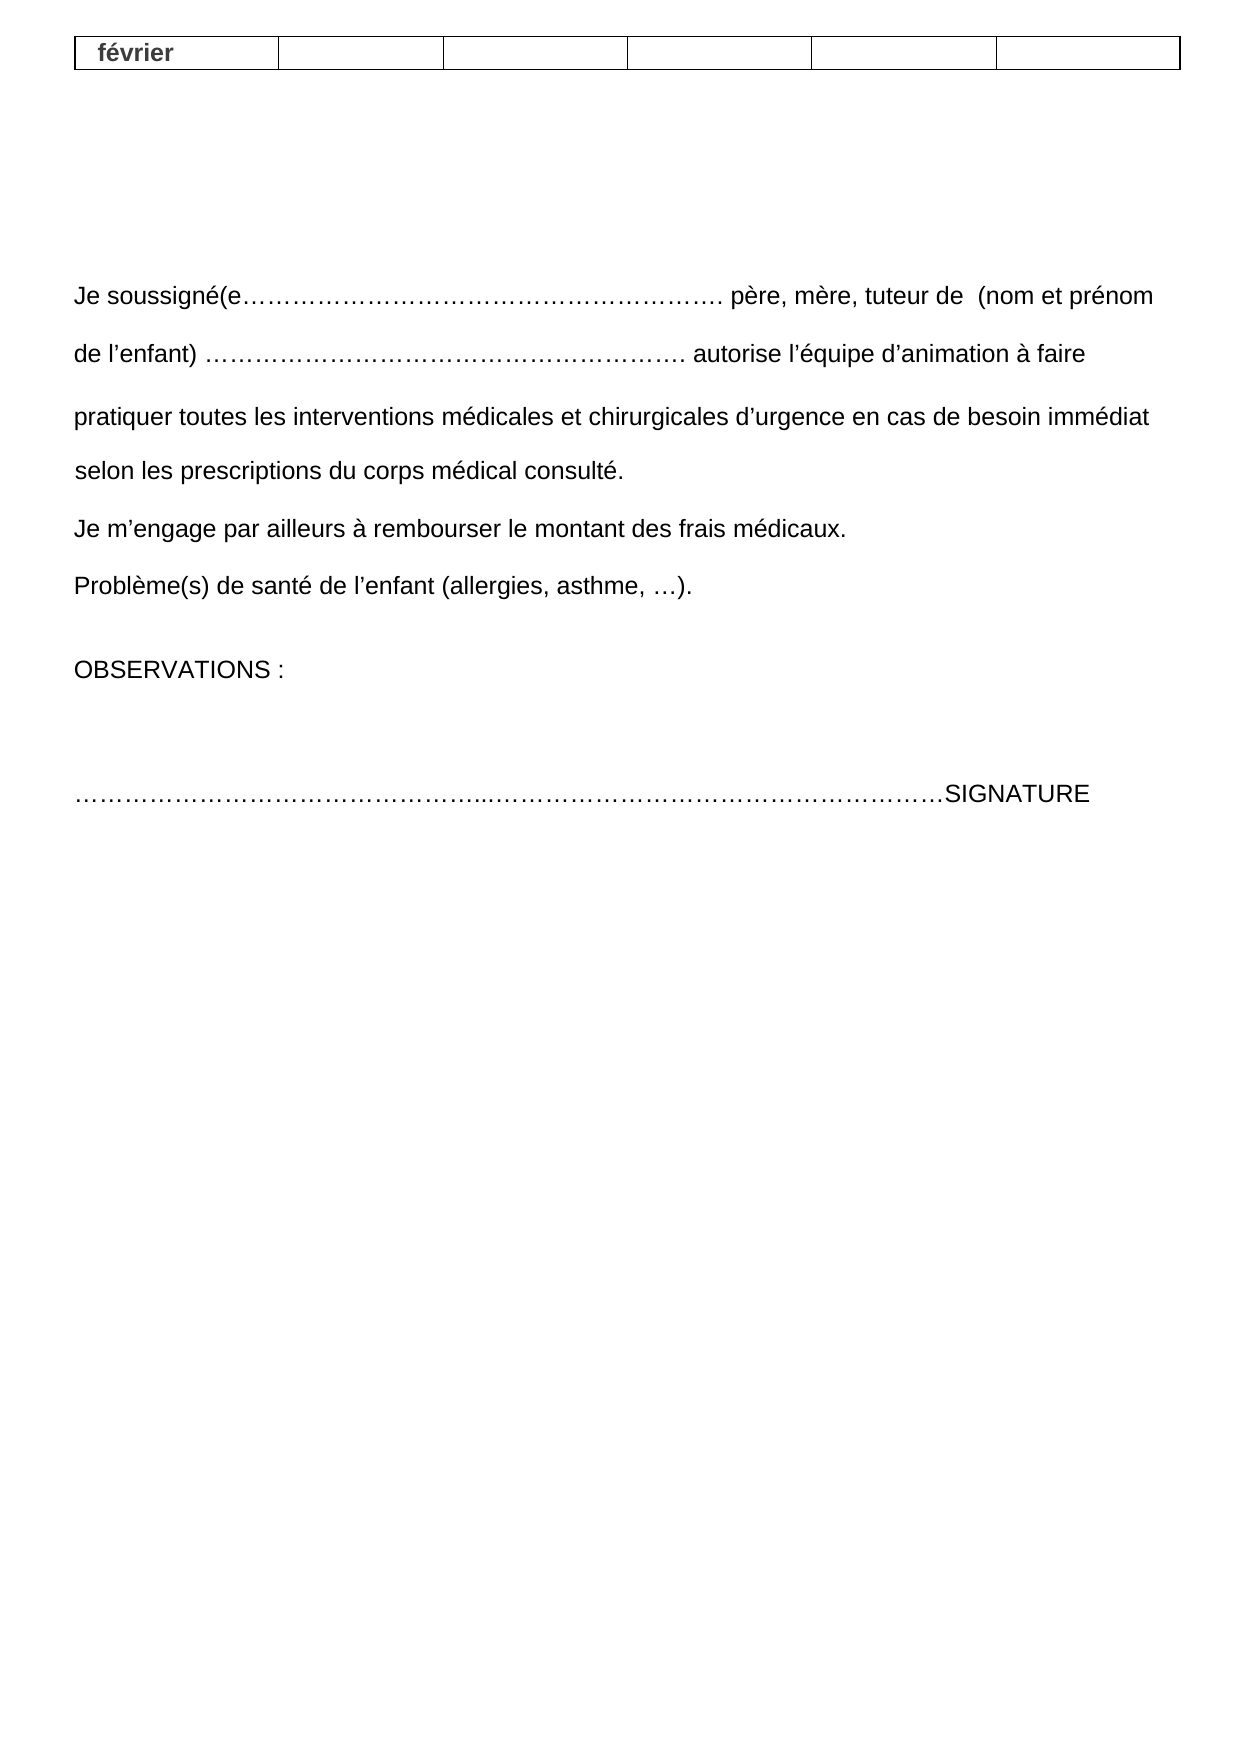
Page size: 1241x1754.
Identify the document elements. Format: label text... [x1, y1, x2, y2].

text de l’enfant) …………………………………………………. autorise l’équipe d’animation à faire [73, 339, 1166, 367]
table_cell [997, 37, 1179, 69]
text OBSERVATIONS : [73, 655, 1166, 684]
table_cell Vendredi 18 février [76, 37, 278, 69]
table_cell [628, 37, 811, 69]
table_cell [812, 37, 996, 69]
text Je m’engage par ailleurs à rembourser le montant des frais médicaux. [73, 514, 1166, 543]
text pratiquer toutes les interventions médicales et chirurgicales d’urgence en cas de besoin immédiat selon les prescriptions du corps médical consulté. [73, 402, 1166, 485]
text Problème(s) de santé de l’enfant (allergies, asthme, …). [73, 571, 1166, 600]
text …………………………………………...………………………………………………SIGNATURE [73, 779, 1166, 807]
table_cell [444, 37, 627, 69]
table_cell [279, 37, 443, 69]
text Je soussigné(e…………………………………………………. père, mère, tuteur de (nom et prénom [73, 281, 1166, 310]
